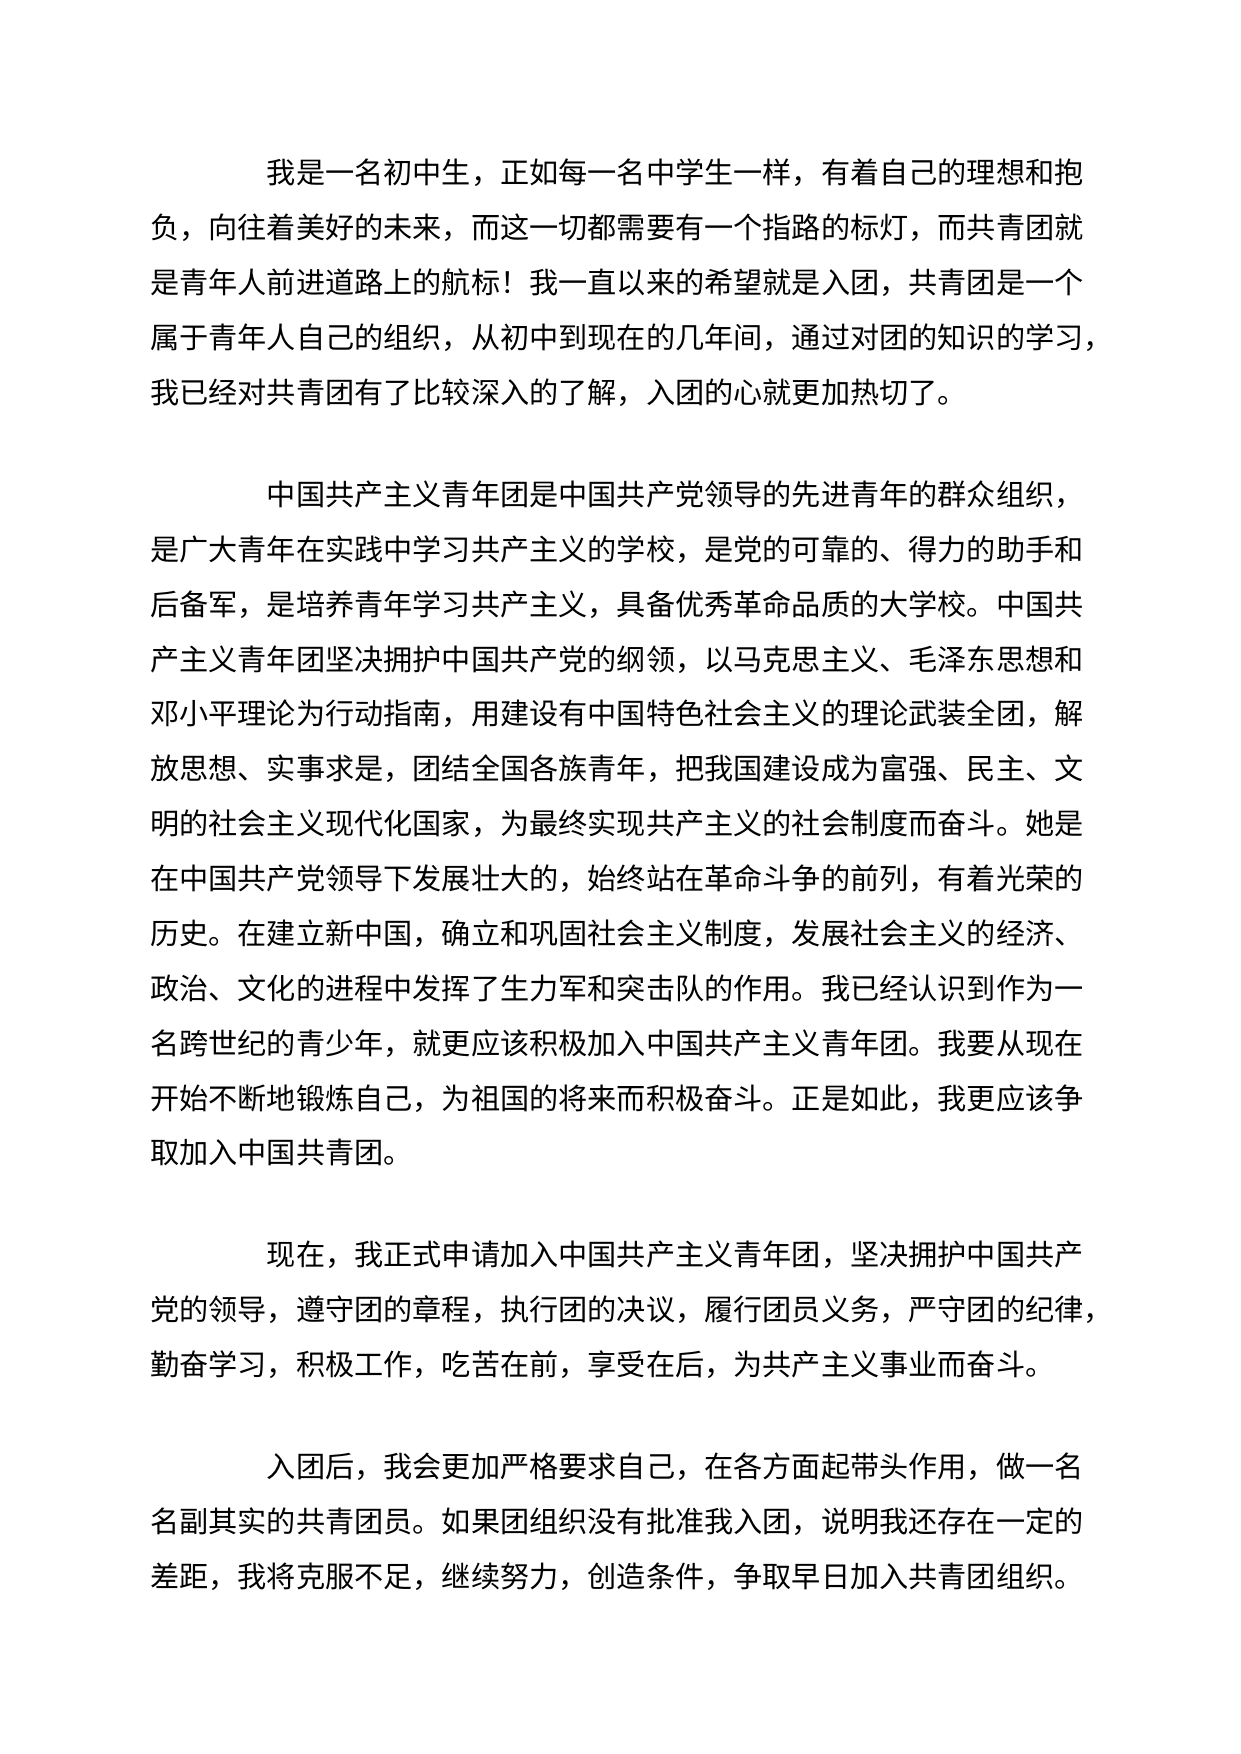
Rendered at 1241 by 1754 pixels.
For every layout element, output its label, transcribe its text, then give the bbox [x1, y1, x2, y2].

text 入团后，我会更加严格要求自己，在各方面起带头作用，做一名名副其实的共青团员。如果团组织没有批准我入团，说明我还存在一定的差距，我将克服不足，继续努力，创造条件，争取早日加入共青团组织。 [150, 1443, 1090, 1596]
text 中国共产主义青年团是中国共产党领导的先进青年的群众组织，是广大青年在实践中学习共产主义的学校，是党的可靠的、得力的助手和后备军，是培养青年学习共产主义，具备优秀革命品质的大学校。中国共产主义青年团坚决拥护中国共产党的纲领，以马克思主义、毛泽东思想和邓小平理论为行动指南，用建设有中国特色社会主义的理论武装全团，解放思想、实事求是，团结全国各族青年，把我国建设成为富强、民主、文明的社会主义现代化国家，为最终实现共产主义的社会制度而奋斗。她是在中国共产党领导下发展壮大的，始终站在革命斗争的前列，有着光荣的历史。在建立新中国，确立和巩固社会主义制度，发展社会主义的经济、政治、文化的进程中发挥了生力军和突击队的作用。我已经认识到作为一名跨世纪的青少年，就更应该积极加入中国共产主义青年团。我要从现在开始不断地锻炼自己，为祖国的将来而积极奋斗。正是如此，我更应该争取加入中国共青团。 [150, 471, 1090, 1172]
text 现在，我正式申请加入中国共产主义青年团，坚决拥护中国共产党的领导，遵守团的章程，执行团的决议，履行团员义务，严守团的纪律，勤奋学习，积极工作，吃苦在前，享受在后，为共产主义事业而奋斗。 [150, 1232, 1090, 1384]
text 我是一名初中生，正如每一名中学生一样，有着自己的理想和抱负，向往着美好的未来，而这一切都需要有一个指路的标灯，而共青团就是青年人前进道路上的航标！我一直以来的希望就是入团，共青团是一个属于青年人自己的组织，从初中到现在的几年间，通过对团的知识的学习，我已经对共青团有了比较深入的了解，入团的心就更加热切了。 [150, 150, 1090, 412]
